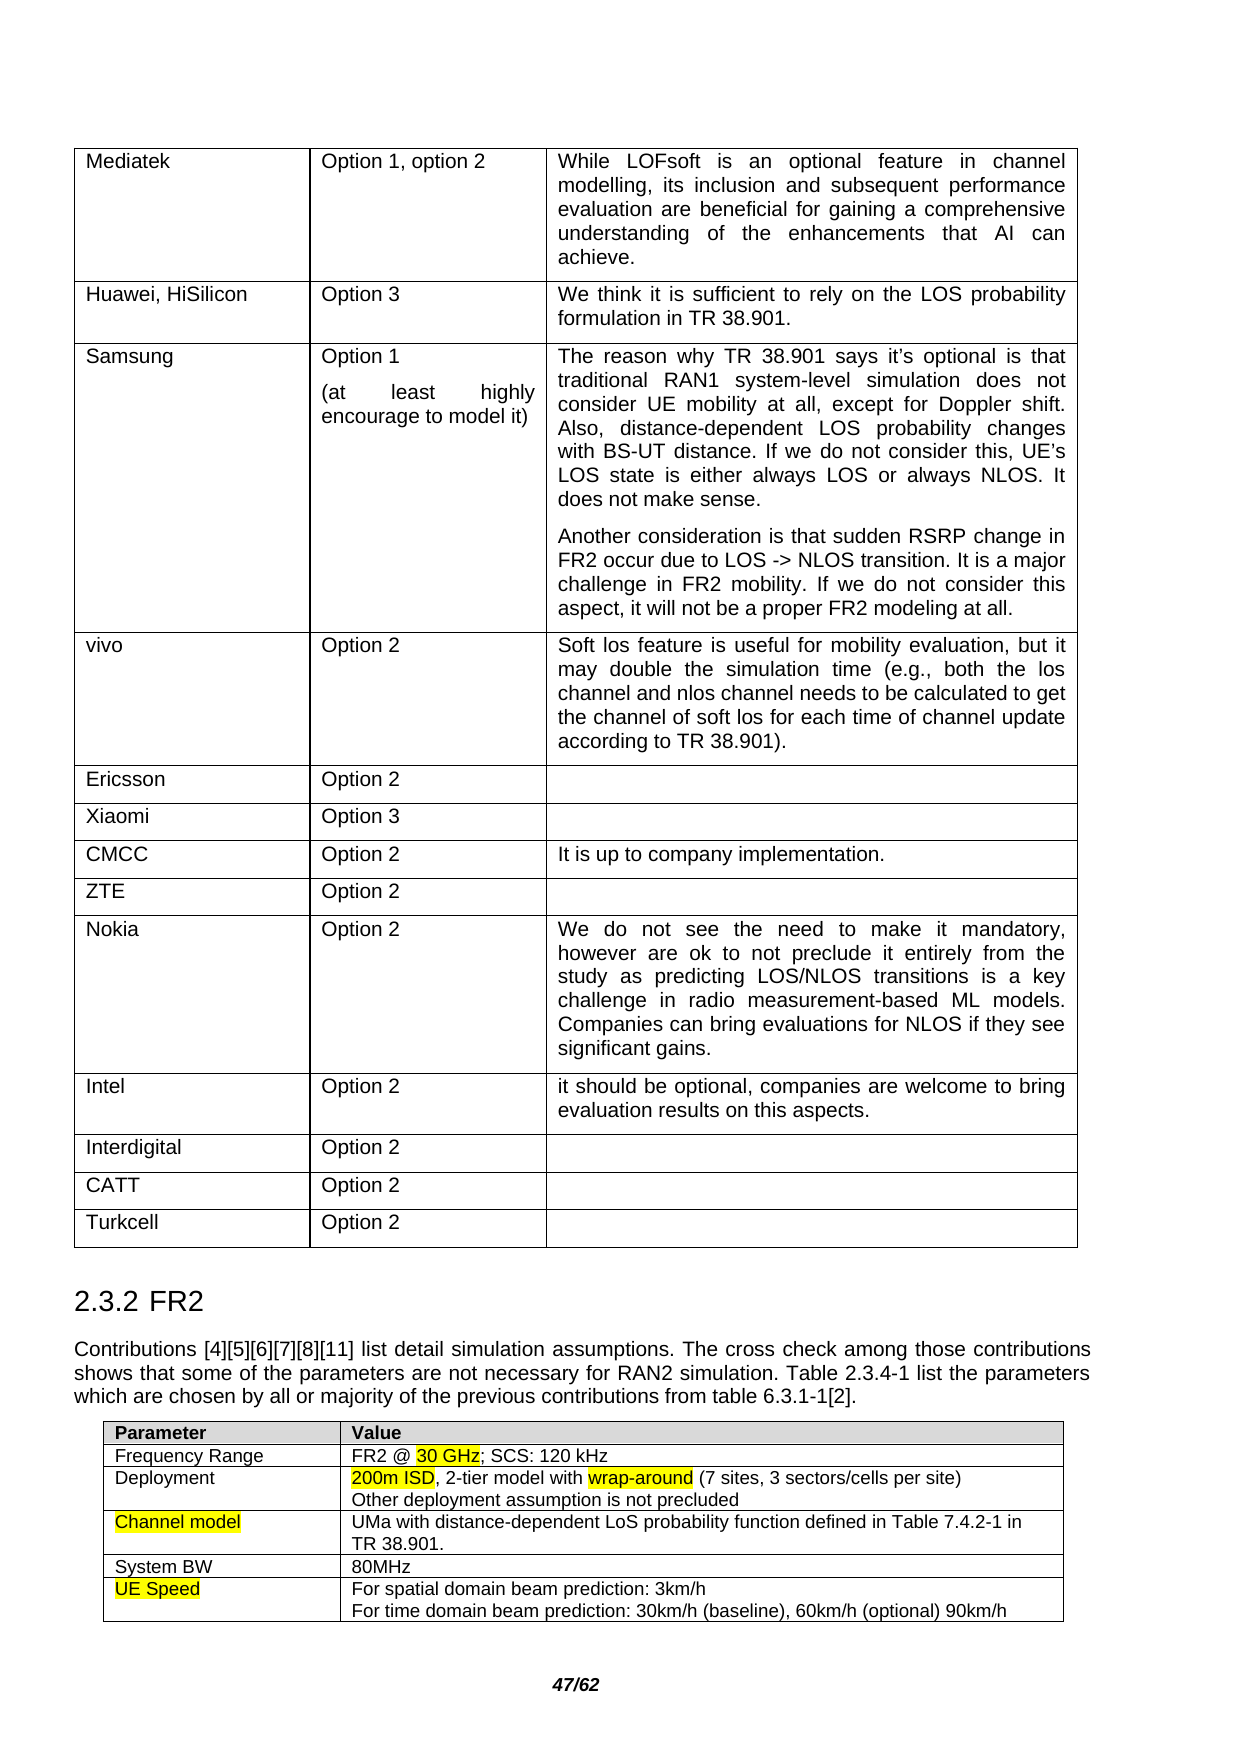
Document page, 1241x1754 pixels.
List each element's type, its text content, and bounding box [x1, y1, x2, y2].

table_cell Frequency Range [104, 1445, 340, 1466]
table_cell Soft los feature is useful for mobility evaluation, but it may double the simulation time (e.g., both the los channel and nlos channel needs to be calculated to get the channel of soft los for each time of channel update according to TR 38.901). [547, 633, 1077, 765]
table_cell [547, 879, 1077, 915]
table_cell Samsung [75, 344, 309, 632]
table_cell Option 2 [311, 633, 546, 765]
table_cell Nokia [75, 916, 309, 1073]
table_cell vivo [75, 633, 309, 765]
table_cell Option 2 [311, 879, 546, 915]
table_cell Option 2 [311, 916, 546, 1073]
table_cell ZTE [75, 879, 309, 915]
table_cell [547, 1135, 1077, 1172]
table_cell Option 3 [311, 282, 546, 342]
subtitle FR2 [74, 1284, 1093, 1318]
table_cell UMa with distance-dependent LoS probability function defined in Table 7.4.2-1 in TR 38.901. [341, 1511, 1063, 1554]
table_cell We think it is sufficient to rely on the LOS probability formulation in TR 38.901. [547, 282, 1077, 342]
table_cell System BW [104, 1555, 340, 1577]
table_cell FR2 @ 30 GHz; SCS: 120 kHz [480, 1445, 1063, 1466]
table_cell [547, 1173, 1077, 1209]
table_cell Option 1 (at least highly encourage to model it) [311, 344, 546, 632]
table_cell Xiaomi [75, 804, 309, 840]
table_cell Turkcell [75, 1210, 309, 1247]
table_cell Deployment [104, 1467, 340, 1510]
table_cell Option 2 [311, 1173, 546, 1209]
table_cell Option 2 [311, 1135, 546, 1172]
table_cell Intel [75, 1074, 309, 1134]
table_cell [547, 1210, 1077, 1247]
table_cell Option 2 [311, 841, 546, 878]
text Contributions [4][5][6][7][8][11] list detail simulation assumptions. The cross check among those contributions shows that some of the parameters are not necessary for RAN2 simulation. Table 2.3.4-1 list the parameters which are chosen by all or majority of the previous contributions from table 6.3.1-1[2]. [74, 1336, 1093, 1408]
table_cell Option 3 [311, 804, 546, 840]
table_header Parameter [104, 1422, 340, 1443]
table_cell it should be optional, companies are welcome to bring evaluation results on this aspects. [547, 1074, 1077, 1134]
table_cell [547, 766, 1077, 803]
table_cell Option 2 [311, 1074, 546, 1134]
table_cell It is up to company implementation. [547, 841, 1077, 878]
table_cell Option 1, option 2 [311, 149, 546, 281]
table_cell UE Speed [104, 1578, 340, 1621]
table_cell [547, 804, 1077, 840]
table_cell FR2 @ 30 GHz; SCS: 120 kHz [341, 1445, 416, 1466]
table_cell Interdigital [75, 1135, 309, 1172]
table_cell Mediatek [75, 149, 309, 281]
table_cell Channel model [104, 1511, 340, 1554]
table_header Value [341, 1422, 1063, 1443]
table_cell CMCC [75, 841, 309, 878]
table_cell Option 2 [311, 1210, 546, 1247]
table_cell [341, 1578, 1063, 1621]
table_cell We do not see the need to make it mandatory, however are ok to not preclude it entirely from the study as predicting LOS/NLOS transitions is a key challenge in radio measurement-based ML models. Companies can bring evaluations for NLOS if they see significant gains. [547, 916, 1077, 1073]
table_cell Ericsson [75, 766, 309, 803]
table_cell CATT [75, 1173, 309, 1209]
table_cell Option 2 [311, 766, 546, 803]
table_cell Huawei, HiSilicon [75, 282, 309, 342]
table_cell While LOFsoft is an optional feature in channel modelling, its inclusion and subsequent performance evaluation are beneficial for gaining a comprehensive understanding of the enhancements that AI can achieve. [547, 149, 1077, 281]
table_cell 200m ISD, 2-tier model with wrap-around (7 sites, 3 sectors/cells per site) Other deployment assumption is not precluded [341, 1467, 1063, 1510]
table_cell 80MHz [341, 1555, 1063, 1577]
table_cell The reason why TR 38.901 says it’s optional is that traditional RAN1 system-level simulation does not consider UE mobility at all, except for Doppler shift. Also, distance-dependent LOS probability changes with BS-UT distance. If we do not consider this, UE’s LOS state is either always LOS or always NLOS. It does not make sense. Another consideration is that sudden RSRP change in FR2 occur due to LOS -> NLOS transition. It is a major challenge in FR2 mobility. If we do not consider this aspect, it will not be a proper FR2 modeling at all. [547, 344, 1077, 632]
